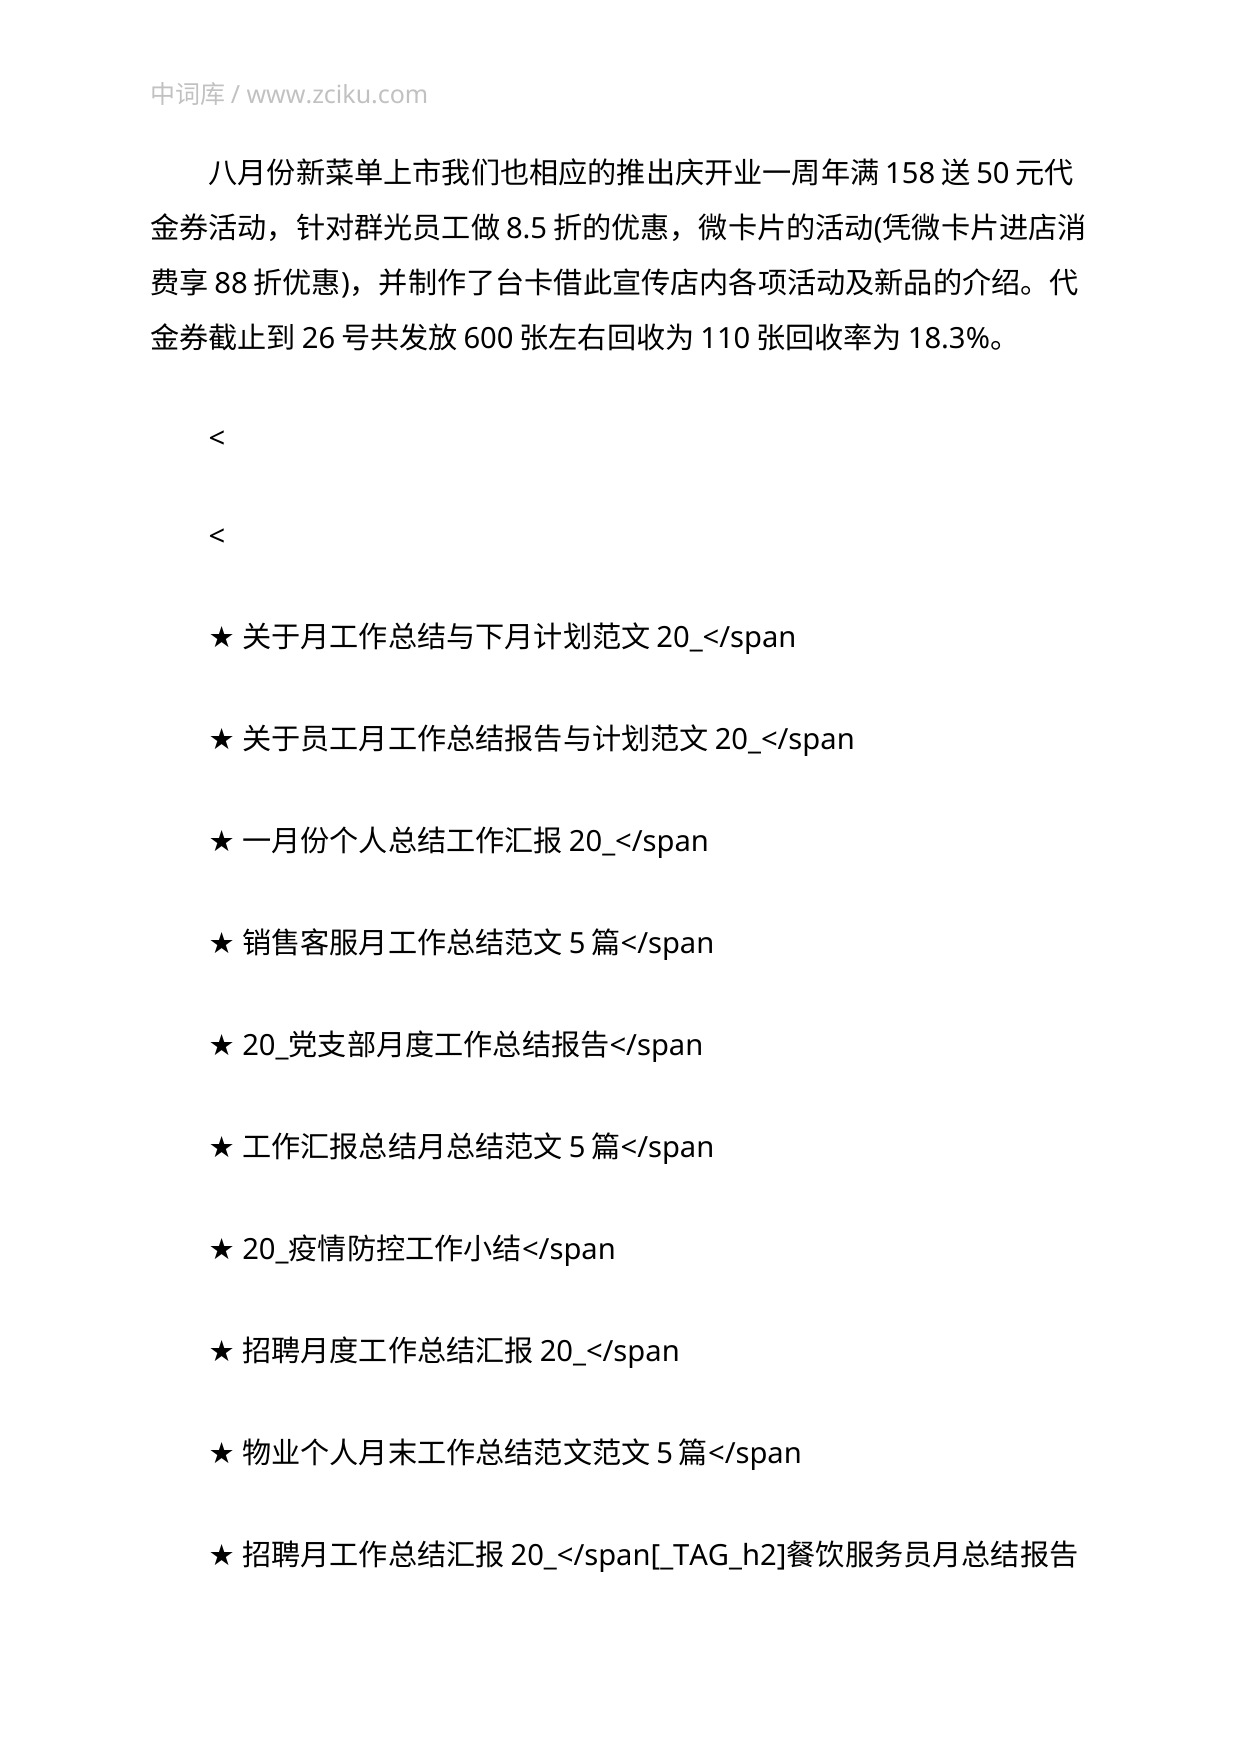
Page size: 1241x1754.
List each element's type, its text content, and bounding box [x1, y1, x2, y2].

text < [150, 417, 1090, 457]
text 八月份新菜单上市我们也相应的推出庆开业一周年满158送50元代金券活动，针对群光员工做8.5折的优惠，微卡片的活动(凭微卡片进店消费享88折优惠)，并制作了台卡借此宣传店内各项活动及新品的介绍。代金券截止到26号共发放600张左右回收为110张回收率为18.3%。 [150, 150, 1090, 357]
text ★ 工作汇报总结月总结范文5篇</span [150, 1124, 1090, 1166]
text ★ 销售客服月工作总结范文5篇</span [150, 920, 1090, 962]
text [150, 1532, 1090, 1574]
text < [150, 515, 1090, 555]
text ★ 物业个人月末工作总结范文范文5篇</span [150, 1430, 1090, 1472]
text ★ 招聘月度工作总结汇报20_</span [150, 1328, 1090, 1370]
text ★ 20_疫情防控工作小结</span [150, 1226, 1090, 1268]
text ★ 20_党支部月度工作总结报告</span [150, 1022, 1090, 1064]
text ★ 一月份个人总结工作汇报20_</span [150, 818, 1090, 860]
text ★ 关于月工作总结与下月计划范文20_</span [150, 614, 1090, 656]
text ★ 关于员工月工作总结报告与计划范文20_</span [150, 716, 1090, 758]
